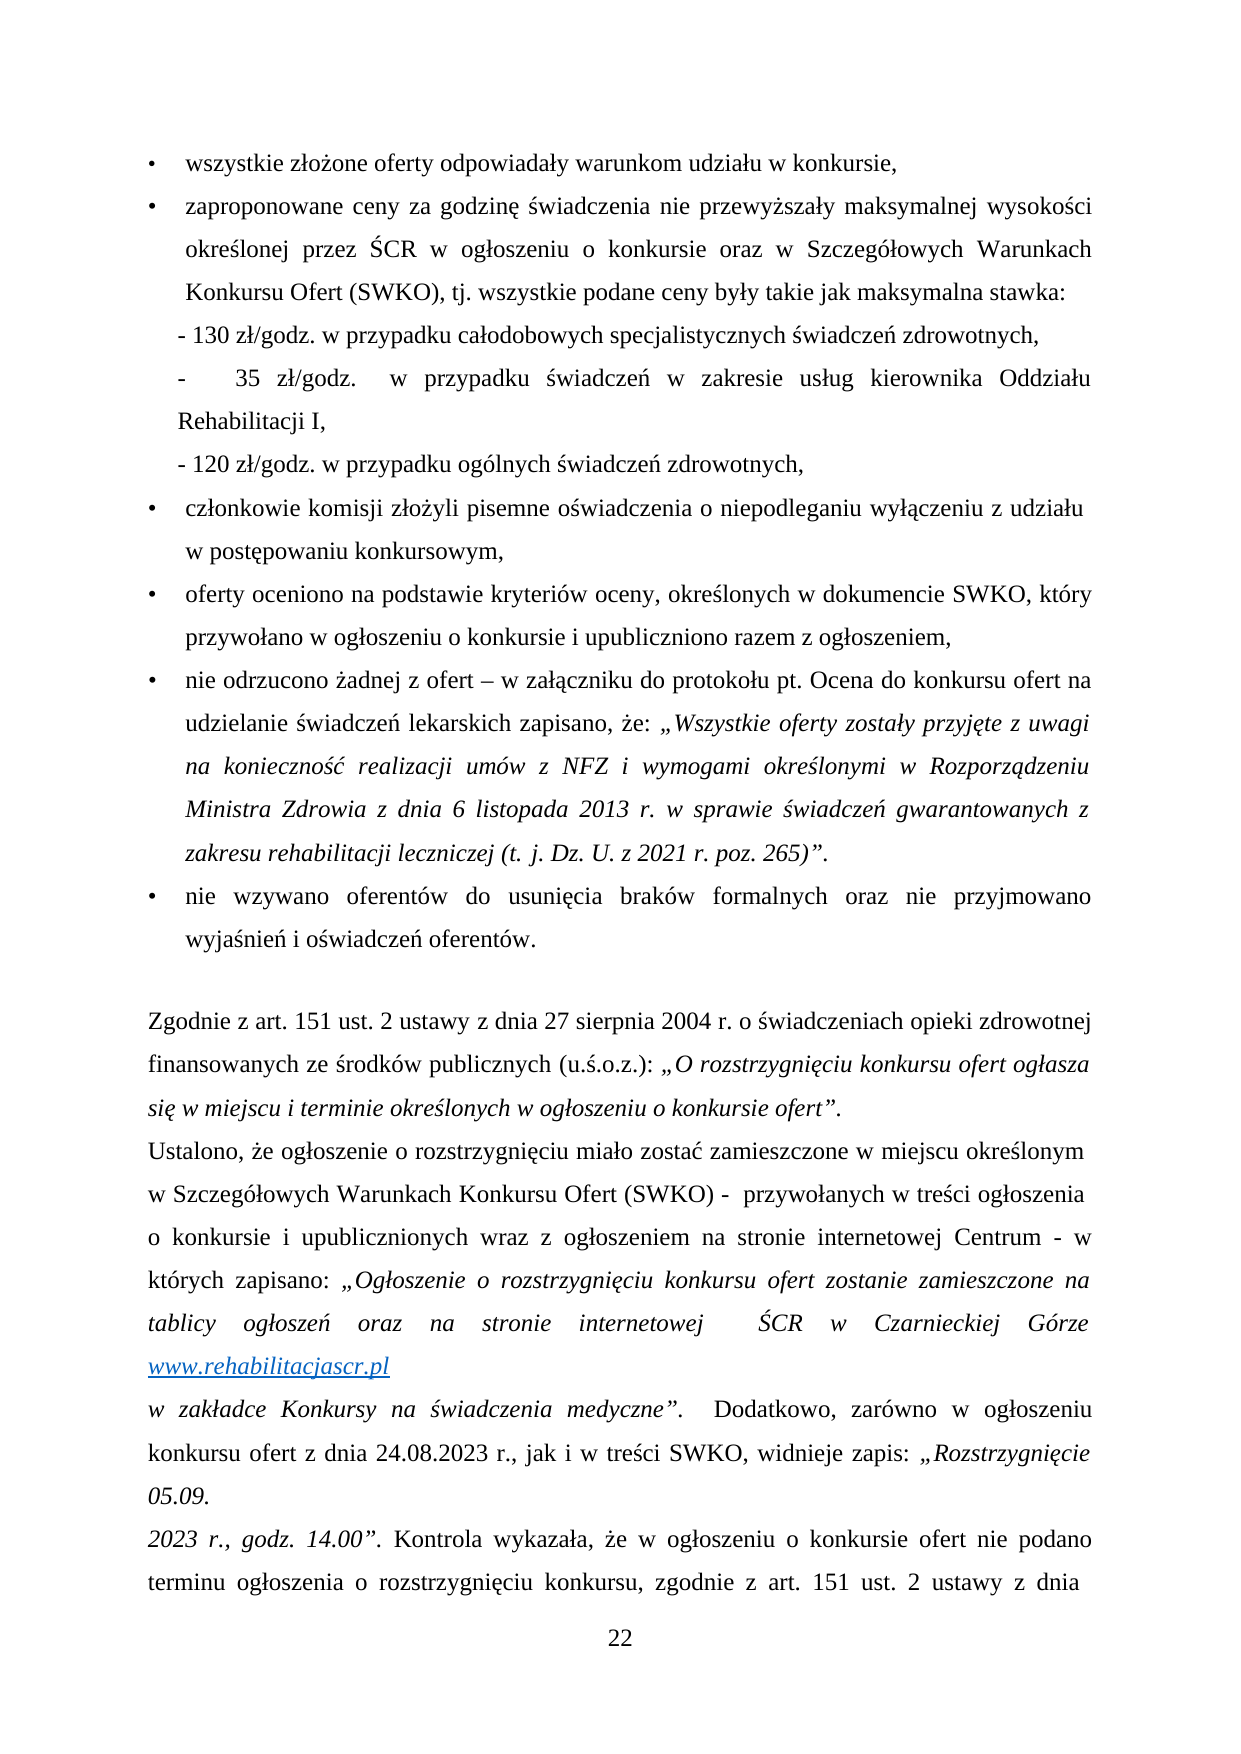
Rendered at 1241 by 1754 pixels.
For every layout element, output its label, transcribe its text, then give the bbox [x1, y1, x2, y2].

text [148, 1136, 1093, 1596]
list zaproponowane ceny za godzinę świadczenia nie przewyższały maksymalnej wysokości określonej przez ŚCR w ogłoszeniu o konkursie oraz w Szczegółowych Warunkach Konkursu Ofert (SWKO), tj. wszystkie podane ceny były takie jak maksymalna stawka: [148, 191, 1093, 306]
list nie odrzucono żadnej z ofert – w załączniku do protokołu pt. Ocena do konkursu ofert na udzielanie świadczeń lekarskich zapisano, że: „Wszystkie oferty zostały przyjęte z uwagi na konieczność realizacji umów z NFZ i wymogami określonymi w Rozporządzeniu Ministra Zdrowia z dnia 6 listopada 2013 r. w sprawie świadczeń gwarantowanych z zakresu rehabilitacji leczniczej (t. j. Dz. U. z 2021 r. poz. 265)”. [148, 665, 1093, 866]
list oferty oceniono na podstawie kryteriów oceny, określonych w dokumencie SWKO, który przywołano w ogłoszeniu o konkursie i upubliczniono razem z ogłoszeniem, [148, 579, 1093, 651]
text - 120 zł/godz. w przypadku ogólnych świadczeń zdrowotnych, [177, 449, 1093, 478]
text - 35 zł/godz. w przypadku świadczeń w zakresie usług kierownika Oddziału Rehabilitacji I, [177, 363, 1093, 435]
list nie wzywano oferentów do usunięcia braków formalnych oraz nie przyjmowano wyjaśnień i oświadczeń oferentów. [148, 881, 1093, 953]
list członkowie komisji złożyli pisemne oświadczenia o niepodleganiu wyłączeniu z udziału w postępowaniu konkursowym, [148, 493, 1093, 564]
text - 130 zł/godz. w przypadku całodobowych specjalistycznych świadczeń zdrowotnych, [177, 320, 1093, 349]
subtitle Zgodnie z art. 151 ust. 2 ustawy z dnia 27 sierpnia 2004 r. o świadczeniach opieki zdrowotnej finansowanych ze środków publicznych (u.ś.o.z.): „O rozstrzygnięciu konkursu ofert ogłasza się w miejscu i terminie określonych w ogłoszeniu o konkursie ofert”. [148, 1006, 1093, 1121]
list wszystkie złożone oferty odpowiadały warunkom udziału w konkursie, [148, 148, 1093, 176]
